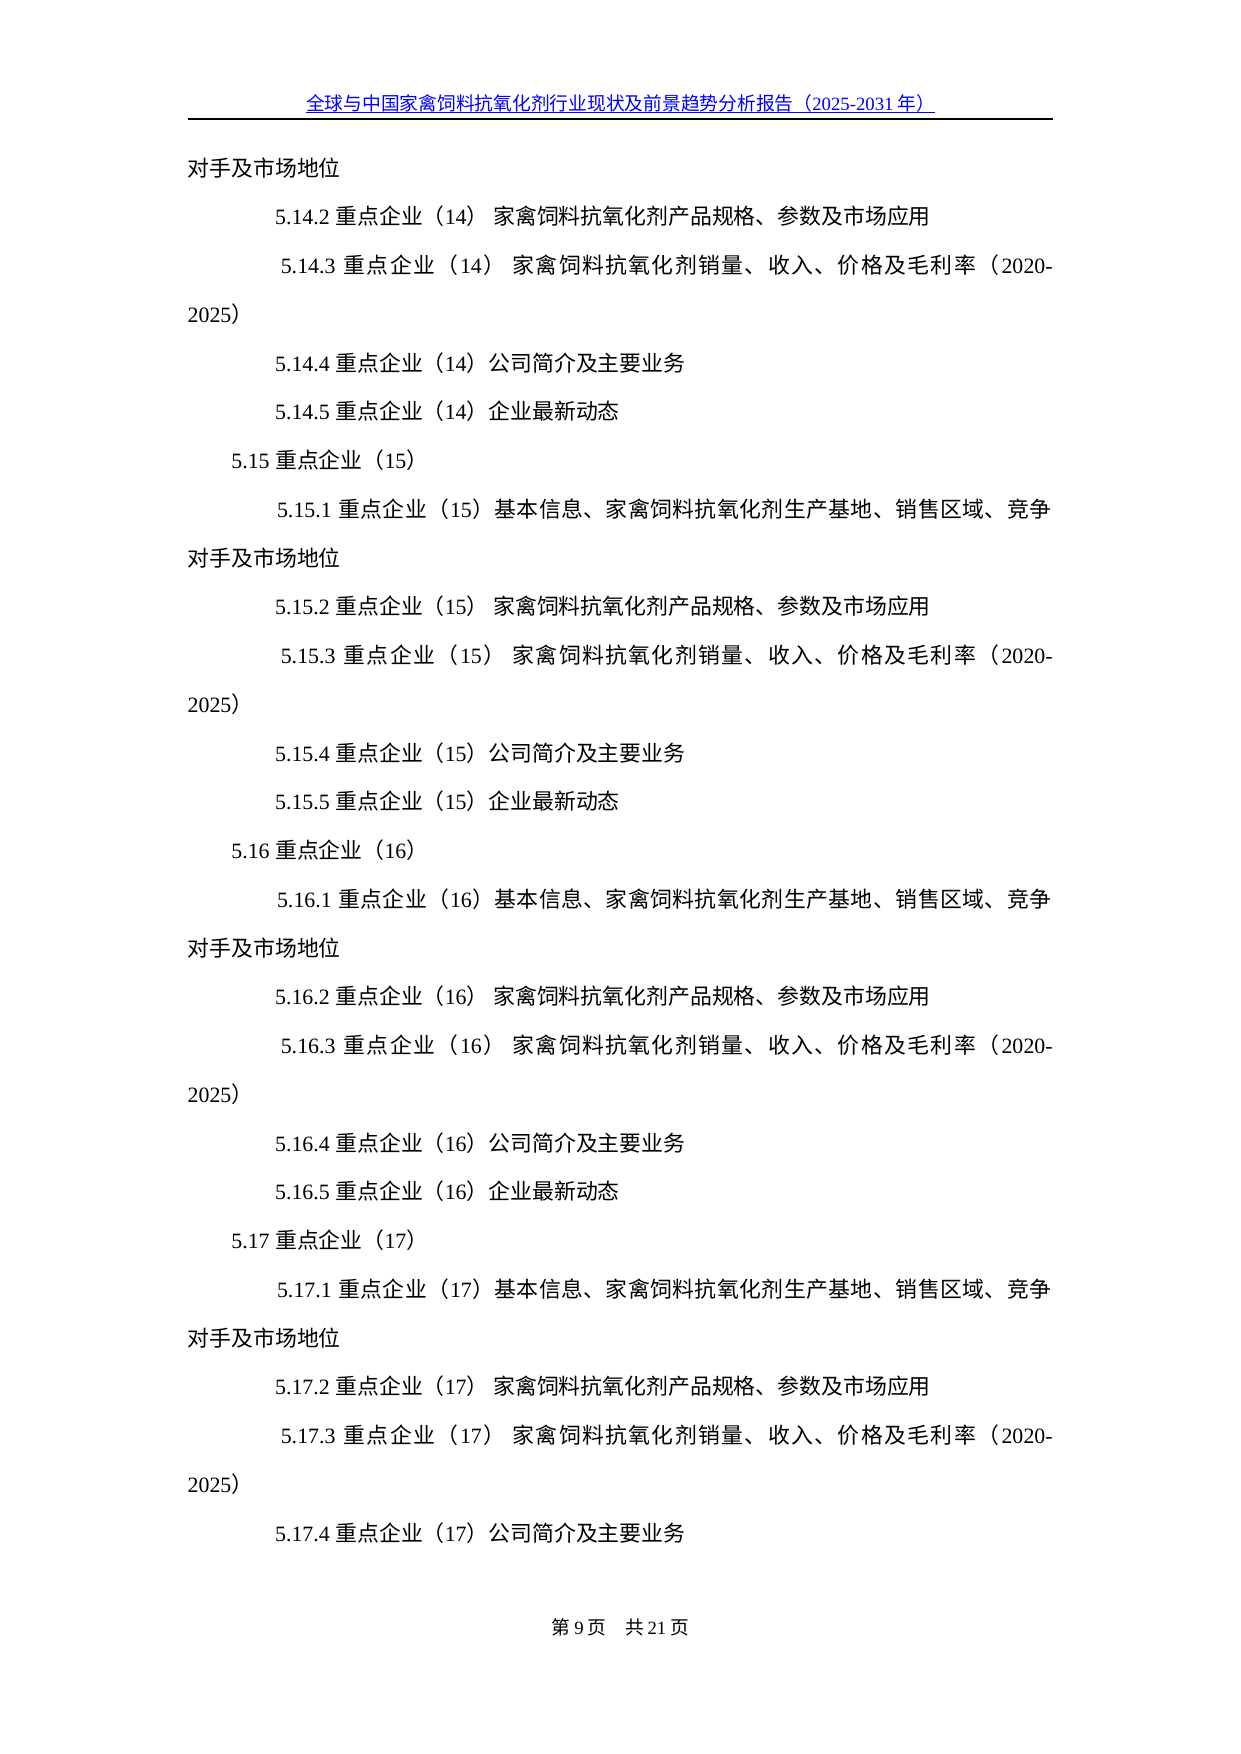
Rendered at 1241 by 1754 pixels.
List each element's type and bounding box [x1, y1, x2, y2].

text [187, 150, 1053, 1548]
